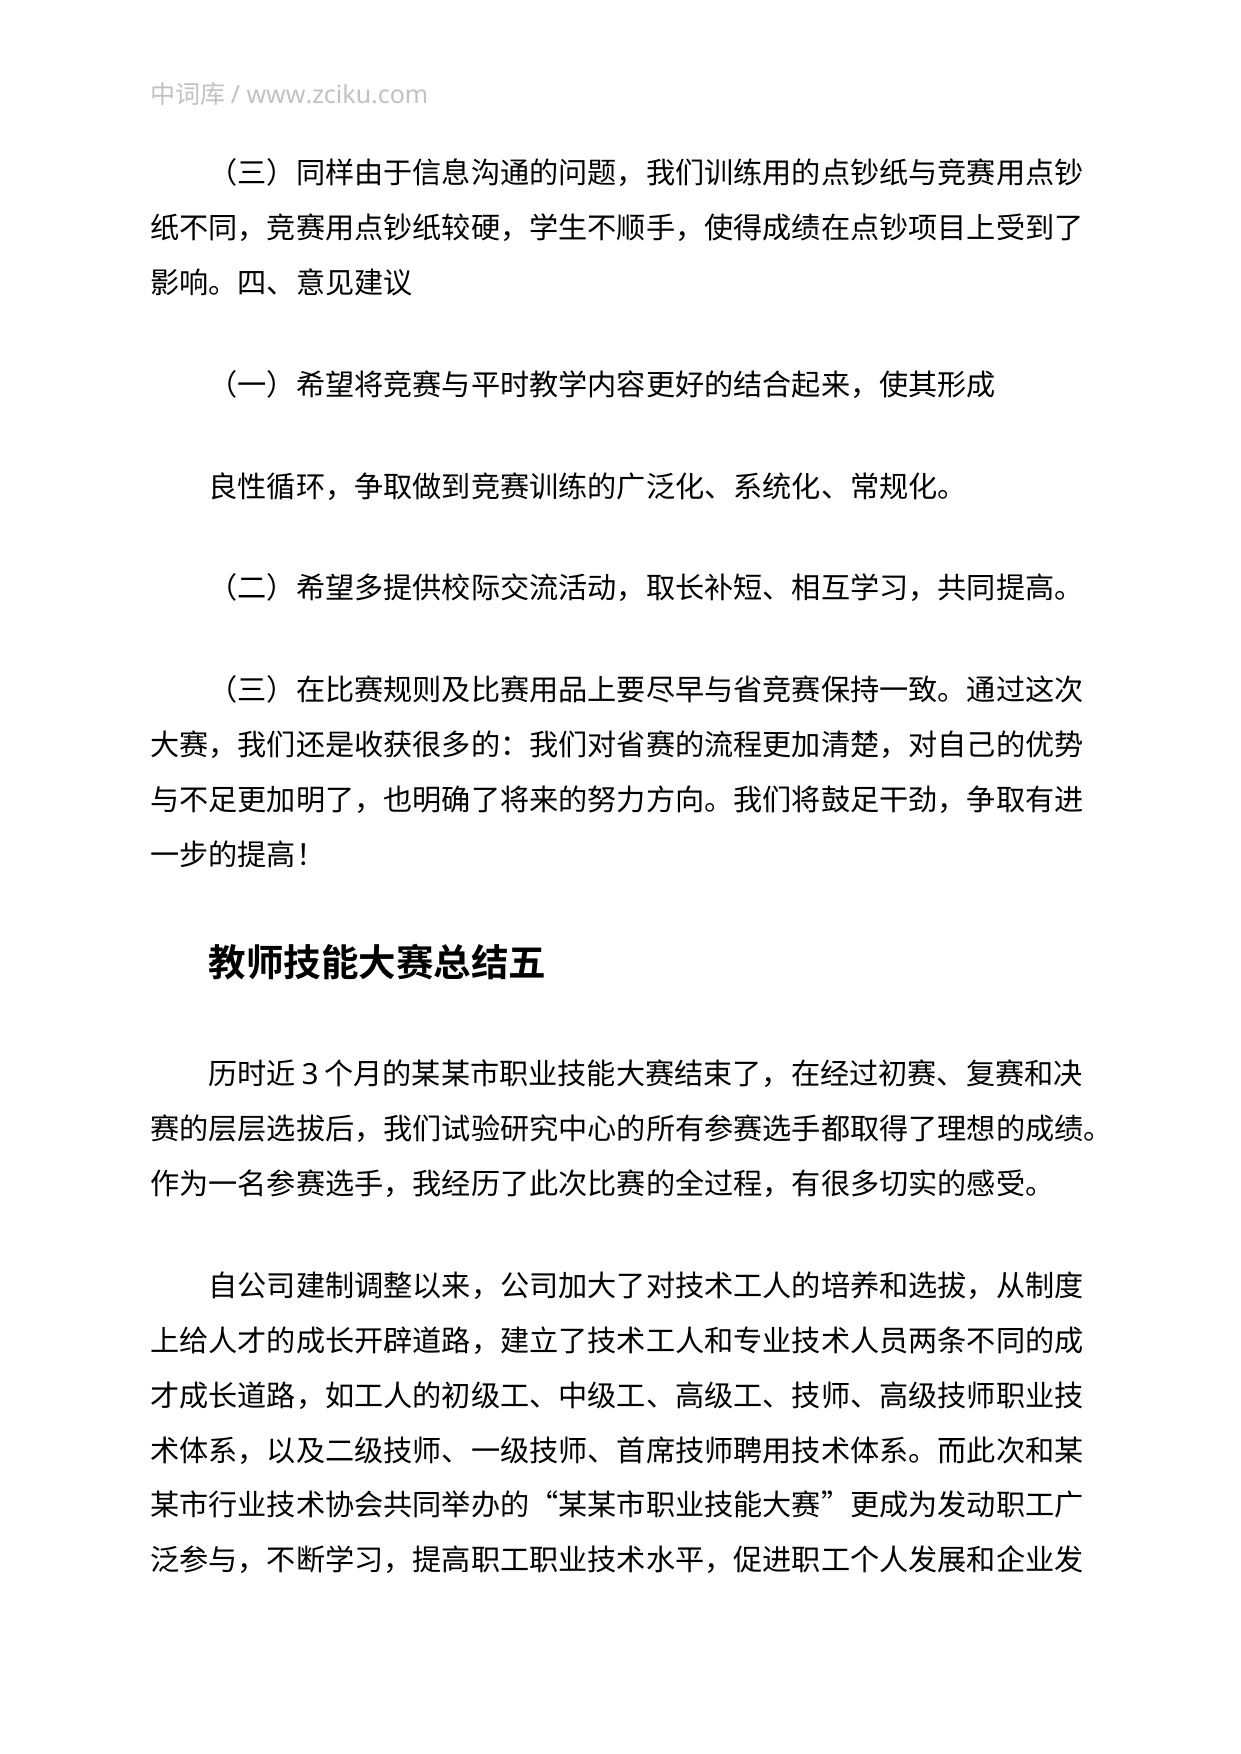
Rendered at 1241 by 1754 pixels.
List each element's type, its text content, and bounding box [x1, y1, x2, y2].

text 教师技能大赛总结五 [150, 933, 1090, 988]
text （三）同样由于信息沟通的问题，我们训练用的点钞纸与竞赛用点钞纸不同，竞赛用点钞纸较硬，学生不顺手，使得成绩在点钞项目上受到了影响。四、意见建议 [150, 150, 1090, 302]
text （二）希望多提供校际交流活动，取长补短、相互学习，共同提高。 [150, 565, 1090, 607]
text 良性循环，争取做到竞赛训练的广泛化、系统化、常规化。 [150, 463, 1090, 506]
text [150, 1262, 1090, 1579]
text （一）希望将竞赛与平时教学内容更好的结合起来，使其形成 [150, 362, 1090, 404]
text 历时近3个月的某某市职业技能大赛结束了，在经过初赛、复赛和决赛的层层选拔后，我们试验研究中心的所有参赛选手都取得了理想的成绩。作为一名参赛选手，我经历了此次比赛的全过程，有很多切实的感受。 [150, 1051, 1090, 1203]
text （三）在比赛规则及比赛用品上要尽早与省竞赛保持一致。通过这次大赛，我们还是收获很多的：我们对省赛的流程更加清楚，对自己的优势与不足更加明了，也明确了将来的努力方向。我们将鼓足干劲，争取有进一步的提高！ [150, 667, 1090, 874]
